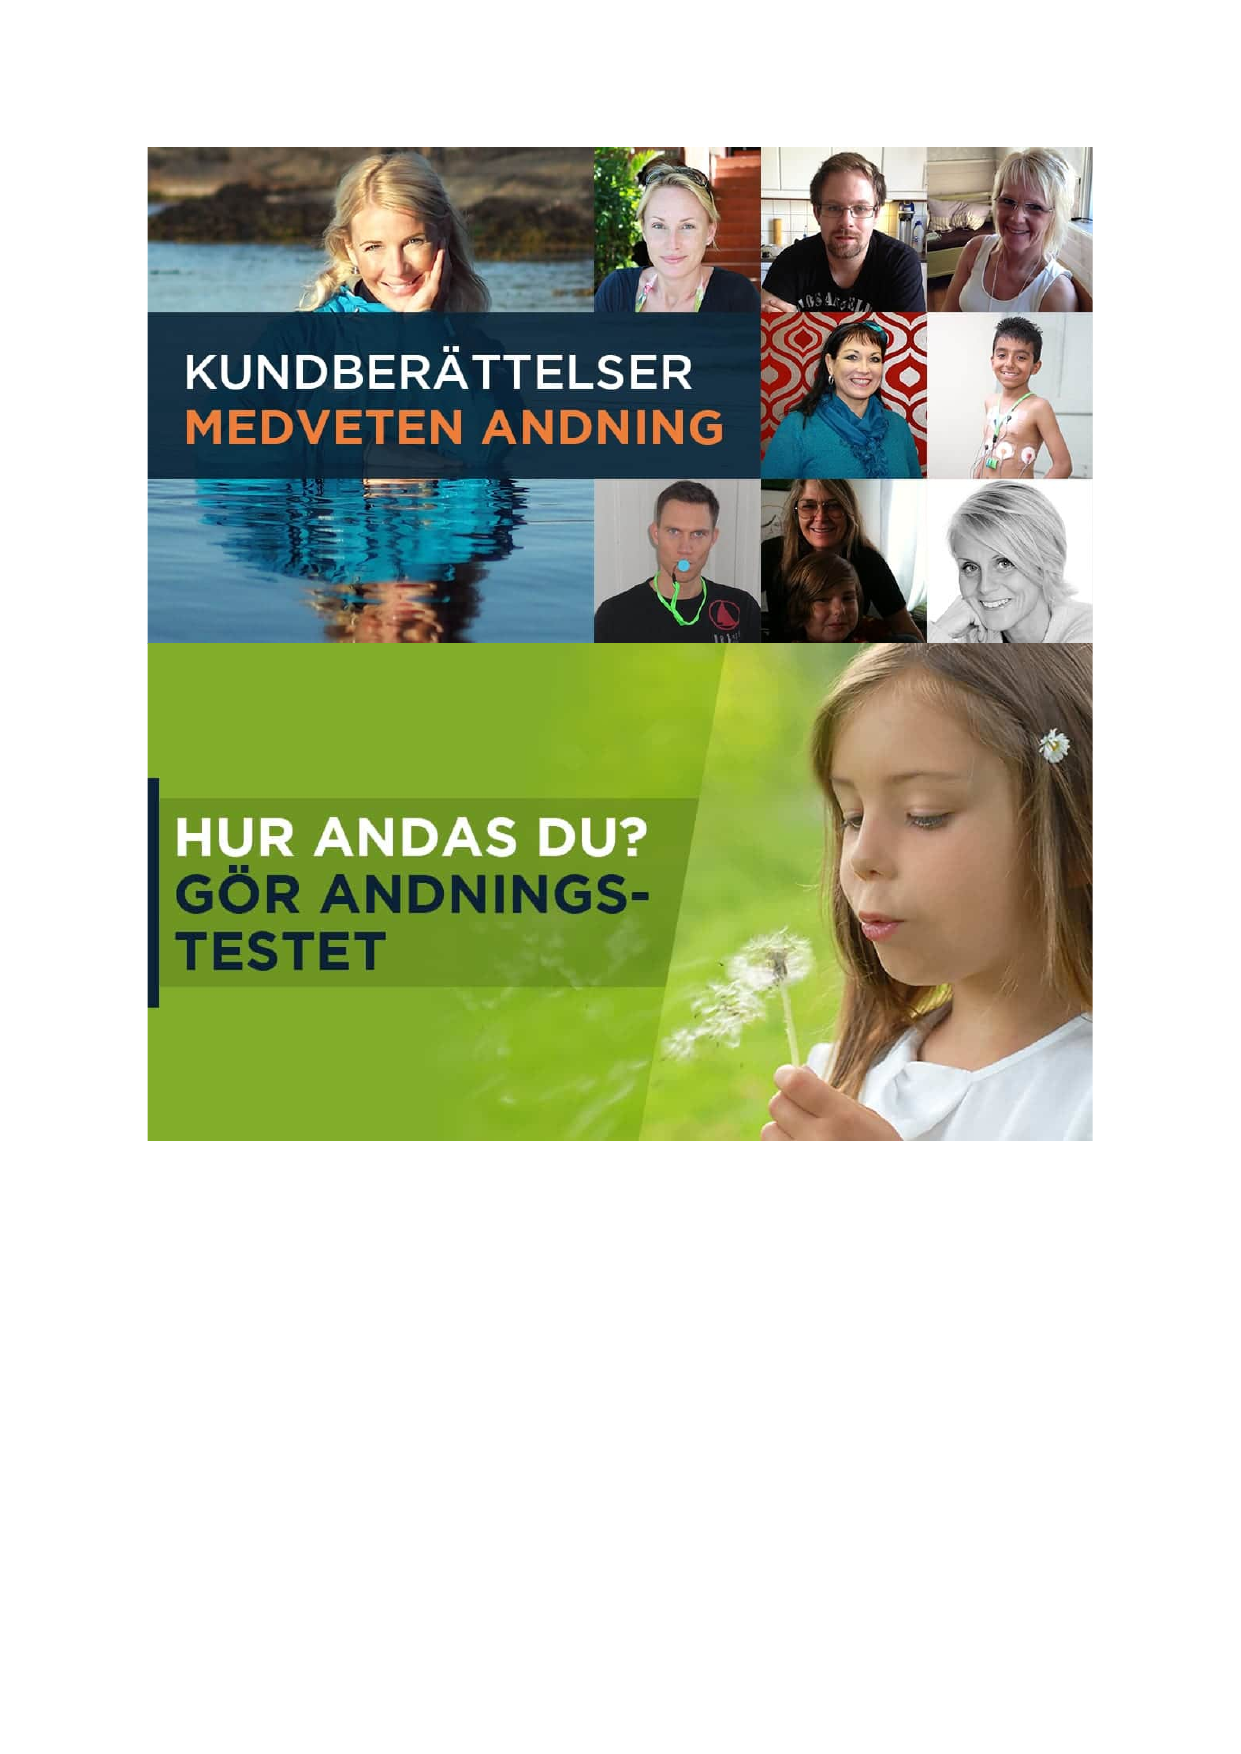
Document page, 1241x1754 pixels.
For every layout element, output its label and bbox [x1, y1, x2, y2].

picture [147, 147, 1093, 1141]
